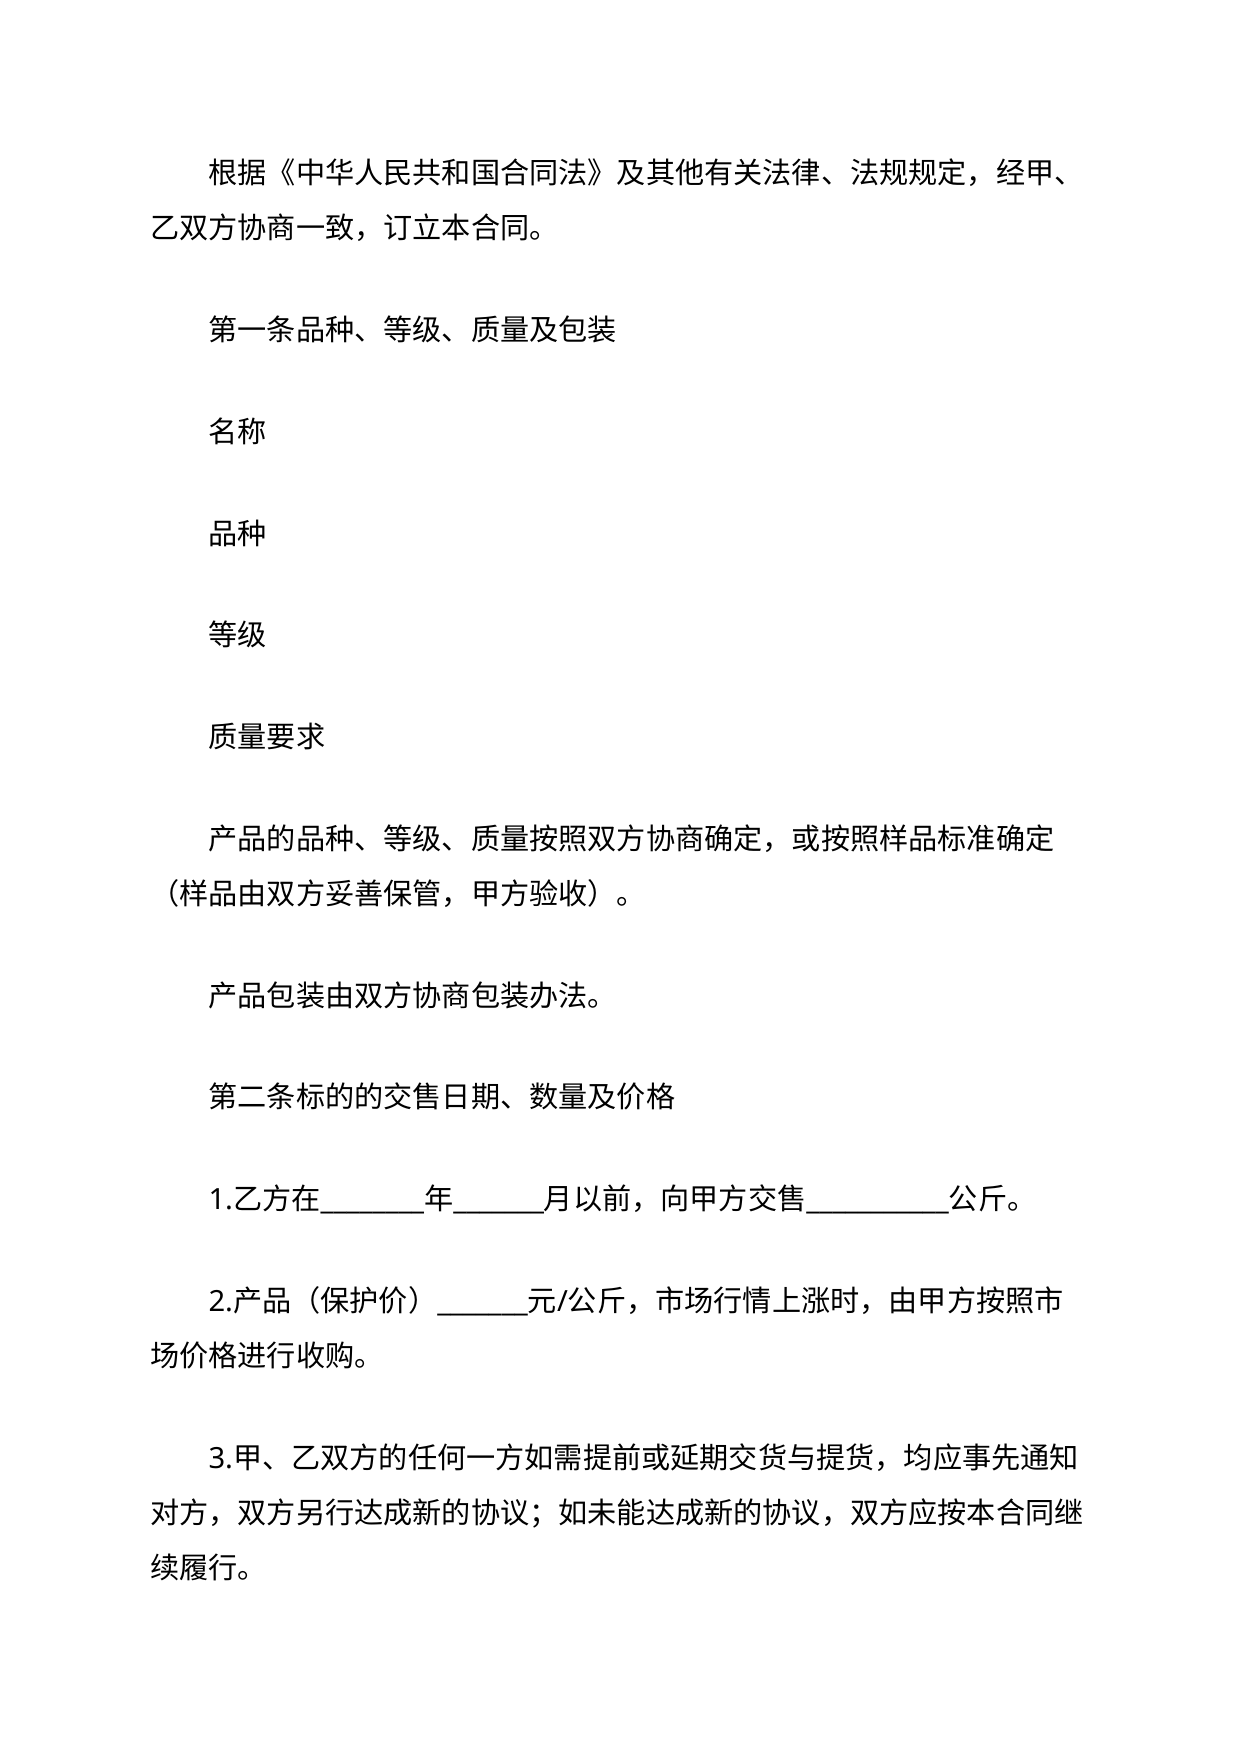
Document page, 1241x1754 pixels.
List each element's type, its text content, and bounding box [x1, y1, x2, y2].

text 根据《中华人民共和国合同法》及其他有关法律、法规规定，经甲、乙双方协商一致，订立本合同。 [150, 150, 1090, 247]
text 名称 [150, 408, 1090, 451]
text 品种 [150, 510, 1090, 552]
text 第二条标的的交售日期、数量及价格 [150, 1074, 1090, 1116]
text 产品包装由双方协商包装办法。 [150, 972, 1090, 1014]
text 质量要求 [150, 714, 1090, 756]
text 1.乙方在________年_______月以前，向甲方交售___________公斤。 [150, 1176, 1090, 1218]
text 等级 [150, 612, 1090, 654]
text 3.甲、乙双方的任何一方如需提前或延期交货与提货，均应事先通知对方，双方另行达成新的协议；如未能达成新的协议，双方应按本合同继续履行。 [150, 1434, 1090, 1587]
text 2.产品（保护价）_______元/公斤，市场行情上涨时，由甲方按照市场价格进行收购。 [150, 1278, 1090, 1375]
text 第一条品种、等级、质量及包装 [150, 307, 1090, 349]
text 产品的品种、等级、质量按照双方协商确定，或按照样品标准确定（样品由双方妥善保管，甲方验收）。 [150, 816, 1090, 913]
